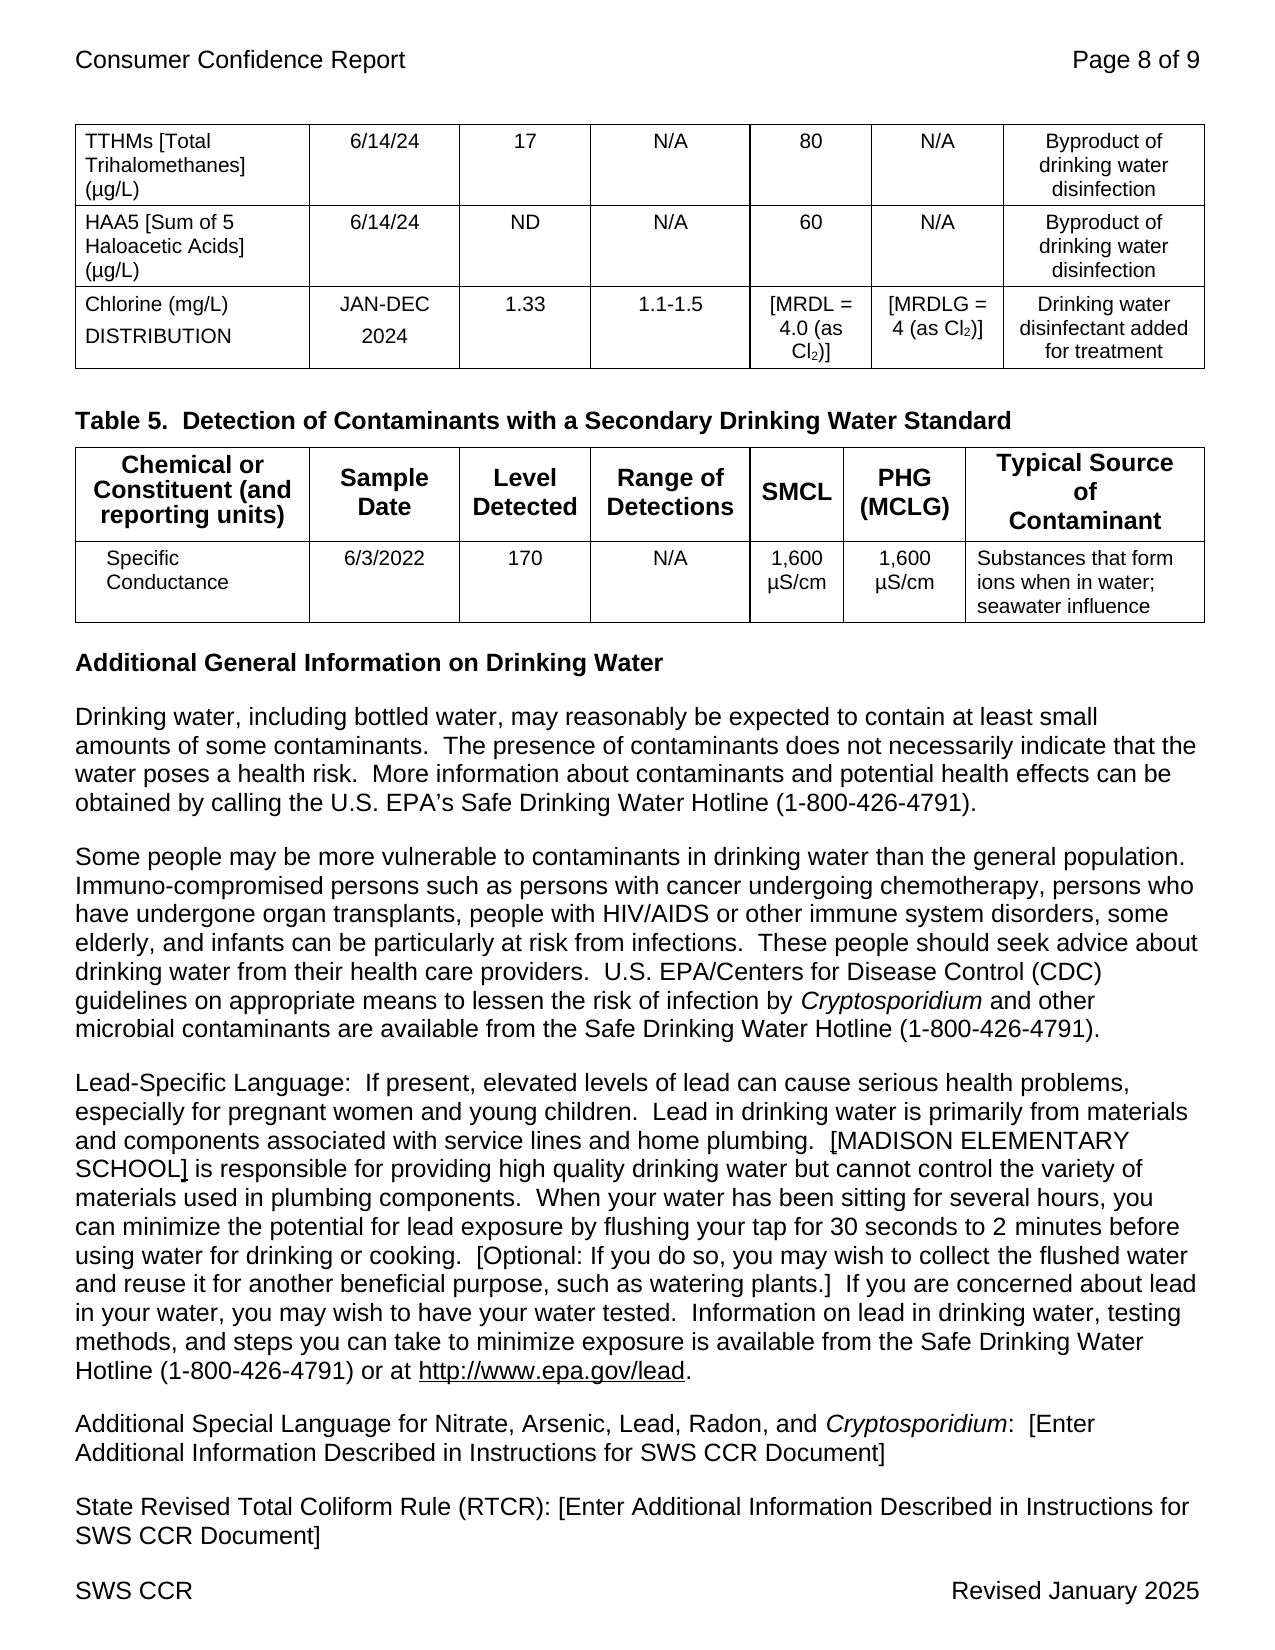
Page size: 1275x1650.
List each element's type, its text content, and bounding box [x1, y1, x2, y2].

table_cell ND [460, 206, 590, 286]
table_cell [MRDLG = 4 (as Cl2)] [872, 287, 1003, 367]
table_cell 1,600 µS/cm [844, 542, 965, 622]
table_cell Drinking water disinfectant added for treatment [1004, 287, 1204, 367]
text Additional Special Language for Nitrate, Arsenic, Lead, Radon, and Cryptosporidium: [Enter Additional Information Described in Instructions for SWS CCR Document] [75, 1409, 1200, 1467]
text Lead-Specific Language: If present, elevated levels of lead can cause serious health problems, especially for pregnant women and young children. Lead in drinking water is primarily from materials and components associated with service lines and home plumbing. [MADISON ELEMENTARY SCHOOL] is responsible for providing high quality drinking water but cannot control the variety of materials used in plumbing components. When your water has been sitting for several hours, you can minimize the potential for lead exposure by flushing your tap for 30 seconds to 2 minutes before using water for drinking or cooking. [Optional: If you do so, you may wish to collect the flushed water and reuse it for another beneficial purpose, such as watering plants.] If you are concerned about lead in your water, you may wish to have your water tested. Information on lead in drinking water, testing methods, and steps you can take to minimize exposure is available from the Safe Drinking Water Hotline (1-800-426-4791) or at http://www.epa.gov/lead. [75, 1068, 1200, 1384]
table_cell Chlorine (mg/L) DISTRIBUTION [76, 287, 309, 367]
table_cell 60 [751, 206, 871, 286]
table_cell 6/14/24 [310, 206, 459, 286]
table_header PHG (MCLG) [844, 448, 965, 541]
table_cell 6/3/2022 [310, 542, 459, 622]
text Some people may be more vulnerable to contaminants in drinking water than the general population. Immuno-compromised persons such as persons with cancer undergoing chemotherapy, persons who have undergone organ transplants, people with HIV/AIDS or other immune system disorders, some elderly, and infants can be particularly at risk from infections. These people should seek advice about drinking water from their health care providers. U.S. EPA/Centers for Disease Control (CDC) guidelines on appropriate means to lessen the risk of infection by Cryptosporidium and other microbial contaminants are available from the Safe Drinking Water Hotline (1-800-426-4791). [75, 842, 1200, 1043]
table_cell [MRDL = 4.0 (as Cl2)] [751, 287, 871, 367]
table_cell N/A [591, 206, 749, 286]
table_cell 6/14/24 [310, 125, 459, 205]
table_header Sample Date [310, 448, 459, 541]
text Drinking water, including bottled water, may reasonably be expected to contain at least small amounts of some contaminants. The presence of contaminants does not necessarily indicate that the water poses a health risk. More information about contaminants and potential health effects can be obtained by calling the U.S. EPA’s Safe Drinking Water Hotline (1-800-426-4791). [75, 702, 1200, 817]
subtitle Additional General Information on Drinking Water [75, 648, 1200, 677]
table_cell Byproduct of drinking water disinfection [1004, 125, 1204, 205]
table_cell 1,600 µS/cm [751, 542, 843, 622]
table_header Range of Detections [591, 448, 749, 541]
table_header SMCL [751, 448, 843, 541]
table_cell N/A [591, 542, 749, 622]
table_header Typical Source of Contaminant [966, 448, 1204, 541]
table_cell Substances that form ions when in water; seawater influence [966, 542, 1204, 622]
table_header Level Detected [460, 448, 590, 541]
table_cell N/A [591, 125, 749, 205]
table_cell TTHMs [Total Trihalomethanes] (µg/L) [76, 125, 309, 205]
text State Revised Total Coliform Rule (RTCR): [Enter Additional Information Described in Instructions for SWS CCR Document] [75, 1492, 1200, 1549]
table_cell JAN-DEC 2024 [310, 287, 459, 367]
table_header Chemical or Constituent (and reporting units) [76, 448, 309, 541]
table_cell 170 [460, 542, 590, 622]
table_cell HAA5 [Sum of 5 Haloacetic Acids] (µg/L) [76, 206, 309, 286]
table_cell N/A [872, 125, 1003, 205]
table_cell Byproduct of drinking water disinfection [1004, 206, 1204, 286]
table_cell 17 [460, 125, 590, 205]
table_cell N/A [872, 206, 1003, 286]
table_cell 80 [751, 125, 871, 205]
table_cell 1.33 [460, 287, 590, 367]
table_cell Specific Conductance [76, 542, 309, 622]
table_cell 1.1-1.5 [591, 287, 749, 367]
